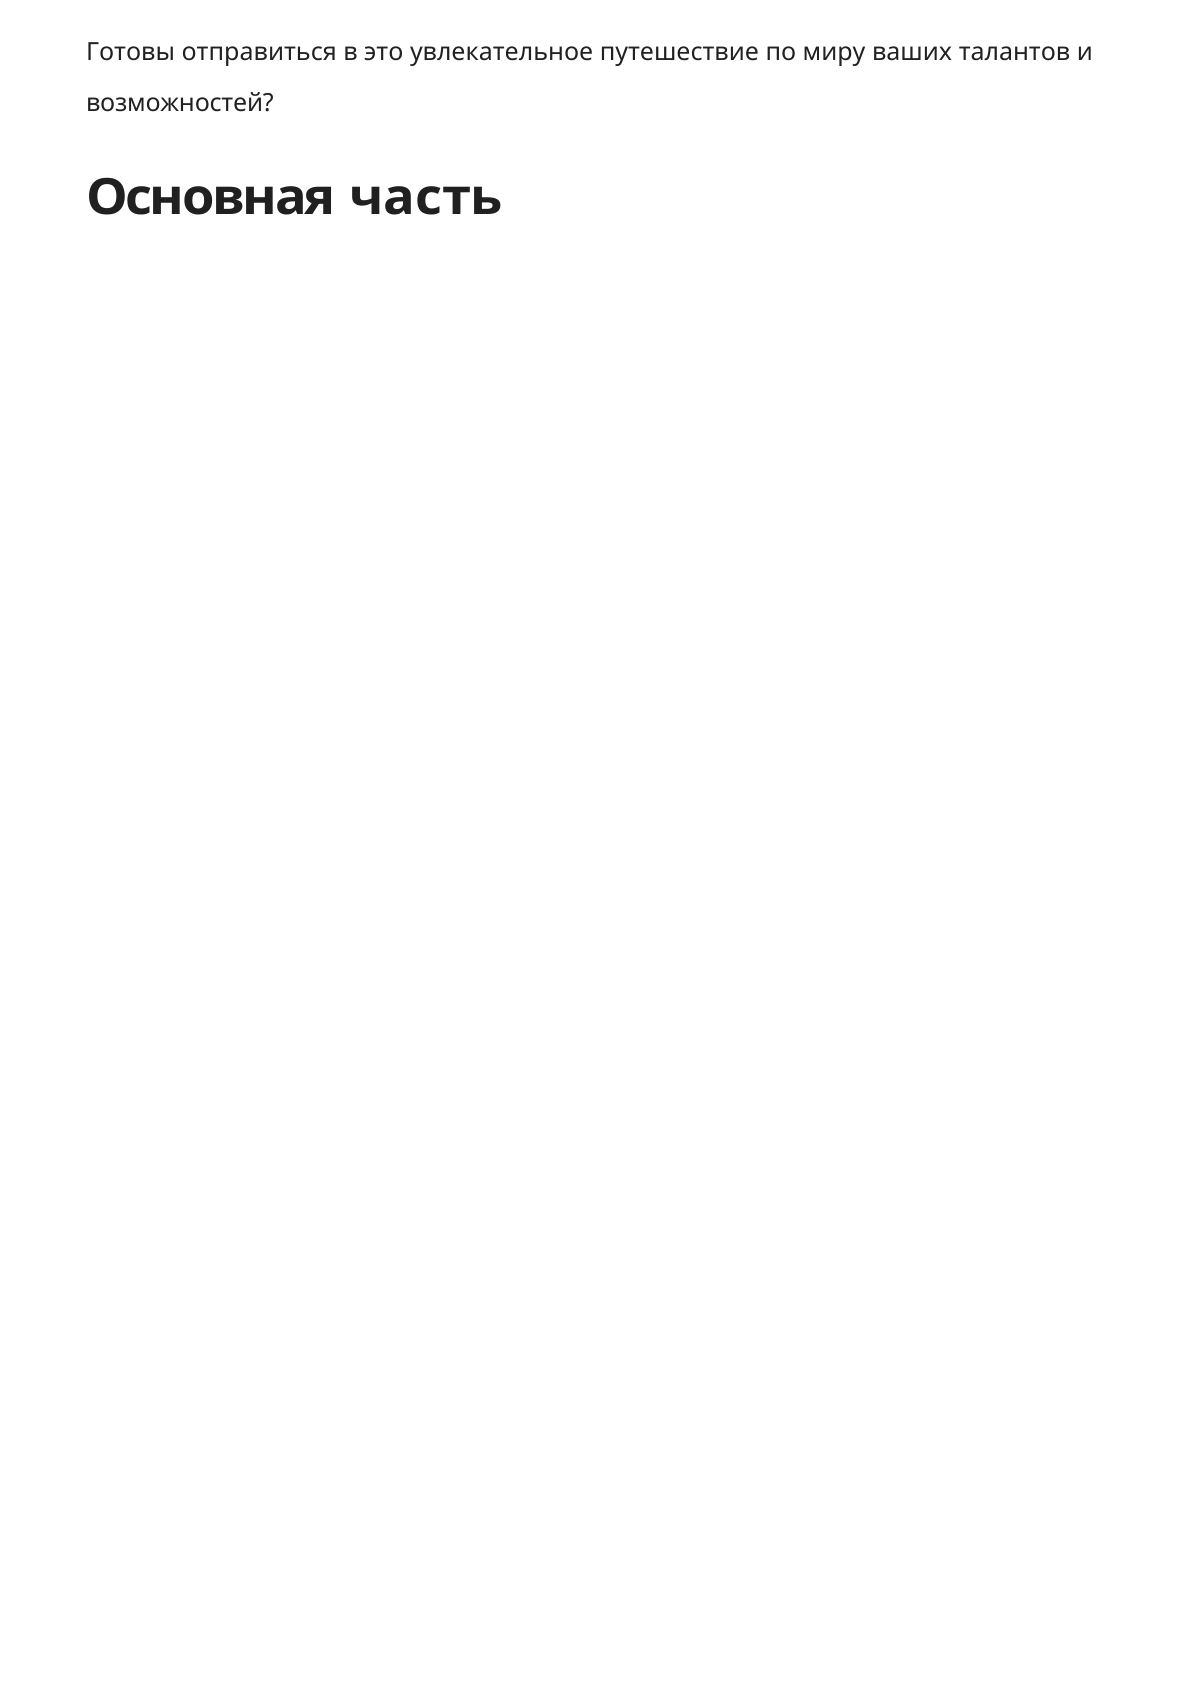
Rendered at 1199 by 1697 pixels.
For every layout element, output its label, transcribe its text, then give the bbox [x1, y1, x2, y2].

text Готовы отправиться в это увлекательное путешествие по миру ваших талантов и возможностей? [86, 34, 1199, 118]
subtitle Основная часть [86, 161, 1199, 229]
